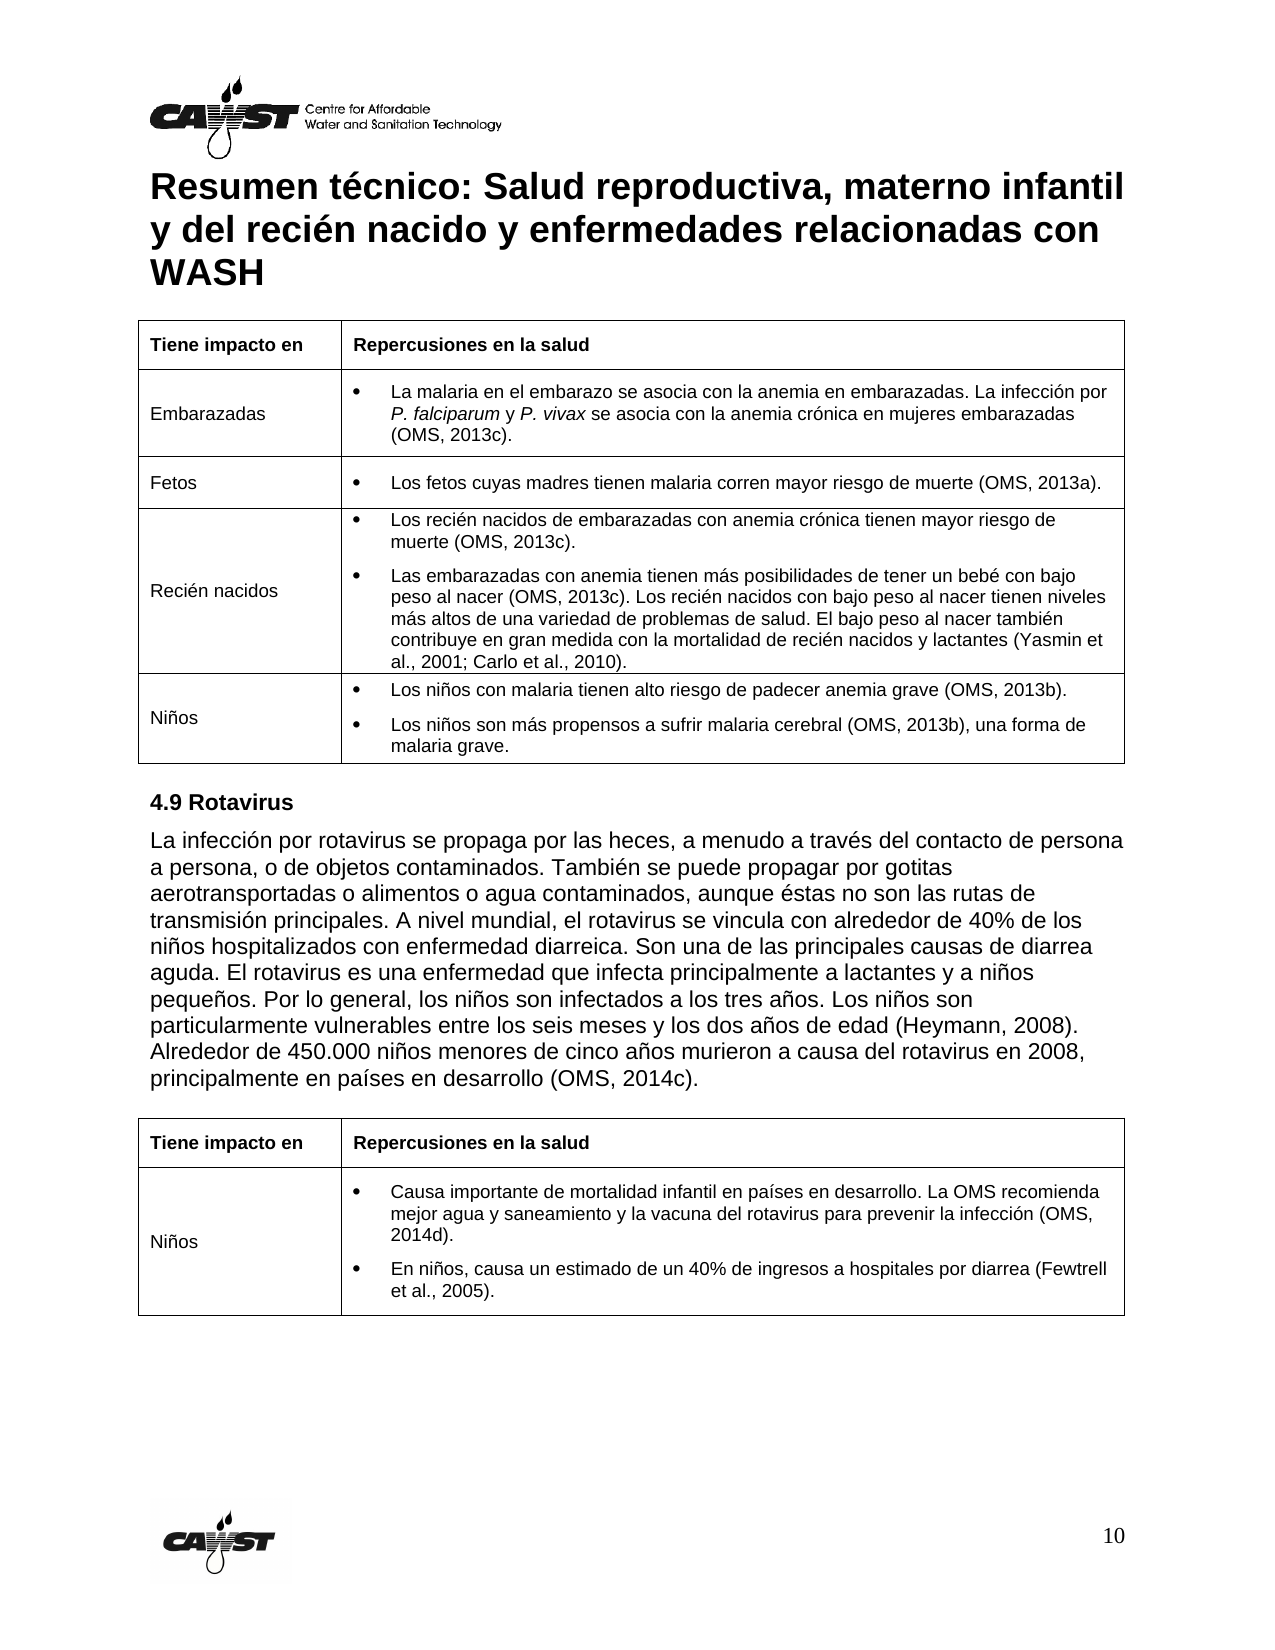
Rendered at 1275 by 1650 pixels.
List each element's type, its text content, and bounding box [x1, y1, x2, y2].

picture [150, 1498, 293, 1584]
table_cell Los fetos cuyas madres tienen malaria corren mayor riesgo de muerte (OMS, 2013a). [342, 457, 1124, 508]
table_header Repercusiones en la salud [342, 1119, 1124, 1167]
picture [150, 75, 502, 164]
table_cell Embarazadas [139, 370, 341, 456]
table_cell Los recién nacidos de embarazadas con anemia crónica tienen mayor riesgo de muerte (OMS, 2013c). Las embarazadas con anemia tienen más posibilidades de tener un bebé con bajo peso al nacer (OMS, 2013c). Los recién nacidos con bajo peso al nacer tienen niveles más altos de una variedad de problemas de salud. El bajo peso al nacer también contribuye en gran medida con la mortalidad de recién nacidos y lactantes (Yasmin et al., 2001; Carlo et al., 2010). [342, 509, 1124, 672]
table_cell Causa importante de mortalidad infantil en países en desarrollo. La OMS recomienda mejor agua y saneamiento y la vacuna del rotavirus para prevenir la infección (OMS, 2014d). En niños, causa un estimado de un 40% de ingresos a hospitales por diarrea (Fewtrell et al., 2005). [342, 1168, 1124, 1315]
table_cell Los niños con malaria tienen alto riesgo de padecer anemia grave (OMS, 2013b). Los niños son más propensos a sufrir malaria cerebral (OMS, 2013b), una forma de malaria grave. [342, 674, 1124, 763]
table_cell Fetos [139, 457, 341, 508]
subtitle 4.9 Rotavirus [150, 789, 1125, 815]
table_header Tiene impacto en [139, 321, 341, 369]
table_header Repercusiones en la salud [342, 321, 1124, 369]
table_cell Niños [139, 1168, 341, 1315]
table_cell Recién nacidos [139, 509, 341, 672]
table_header Tiene impacto en [139, 1119, 341, 1167]
table_cell La malaria en el embarazo se asocia con la anemia en embarazadas. La infección por P. falciparum y P. vivax se asocia con la anemia crónica en mujeres embarazadas (OMS, 2013c). [342, 370, 1124, 456]
text La infección por rotavirus se propaga por las heces, a menudo a través del contacto de persona a persona, o de objetos contaminados. También se puede propagar por gotitas aerotransportadas o alimentos o agua contaminados, aunque éstas no son las rutas de transmisión principales. A nivel mundial, el rotavirus se vincula con alrededor de 40% de los niños hospitalizados con enfermedad diarreica. Son una de las principales causas de diarrea aguda. El rotavirus es una enfermedad que infecta principalmente a lactantes y a niños pequeños. Por lo general, los niños son infectados a los tres años. Los niños son particularmente vulnerables entre los seis meses y los dos años de edad (Heymann, 2008). Alrededor de 450.000 niños menores de cinco años murieron a causa del rotavirus en 2008, principalmente en países en desarrollo (OMS, 2014c). [150, 827, 1125, 1091]
table_cell Niños [139, 674, 341, 763]
